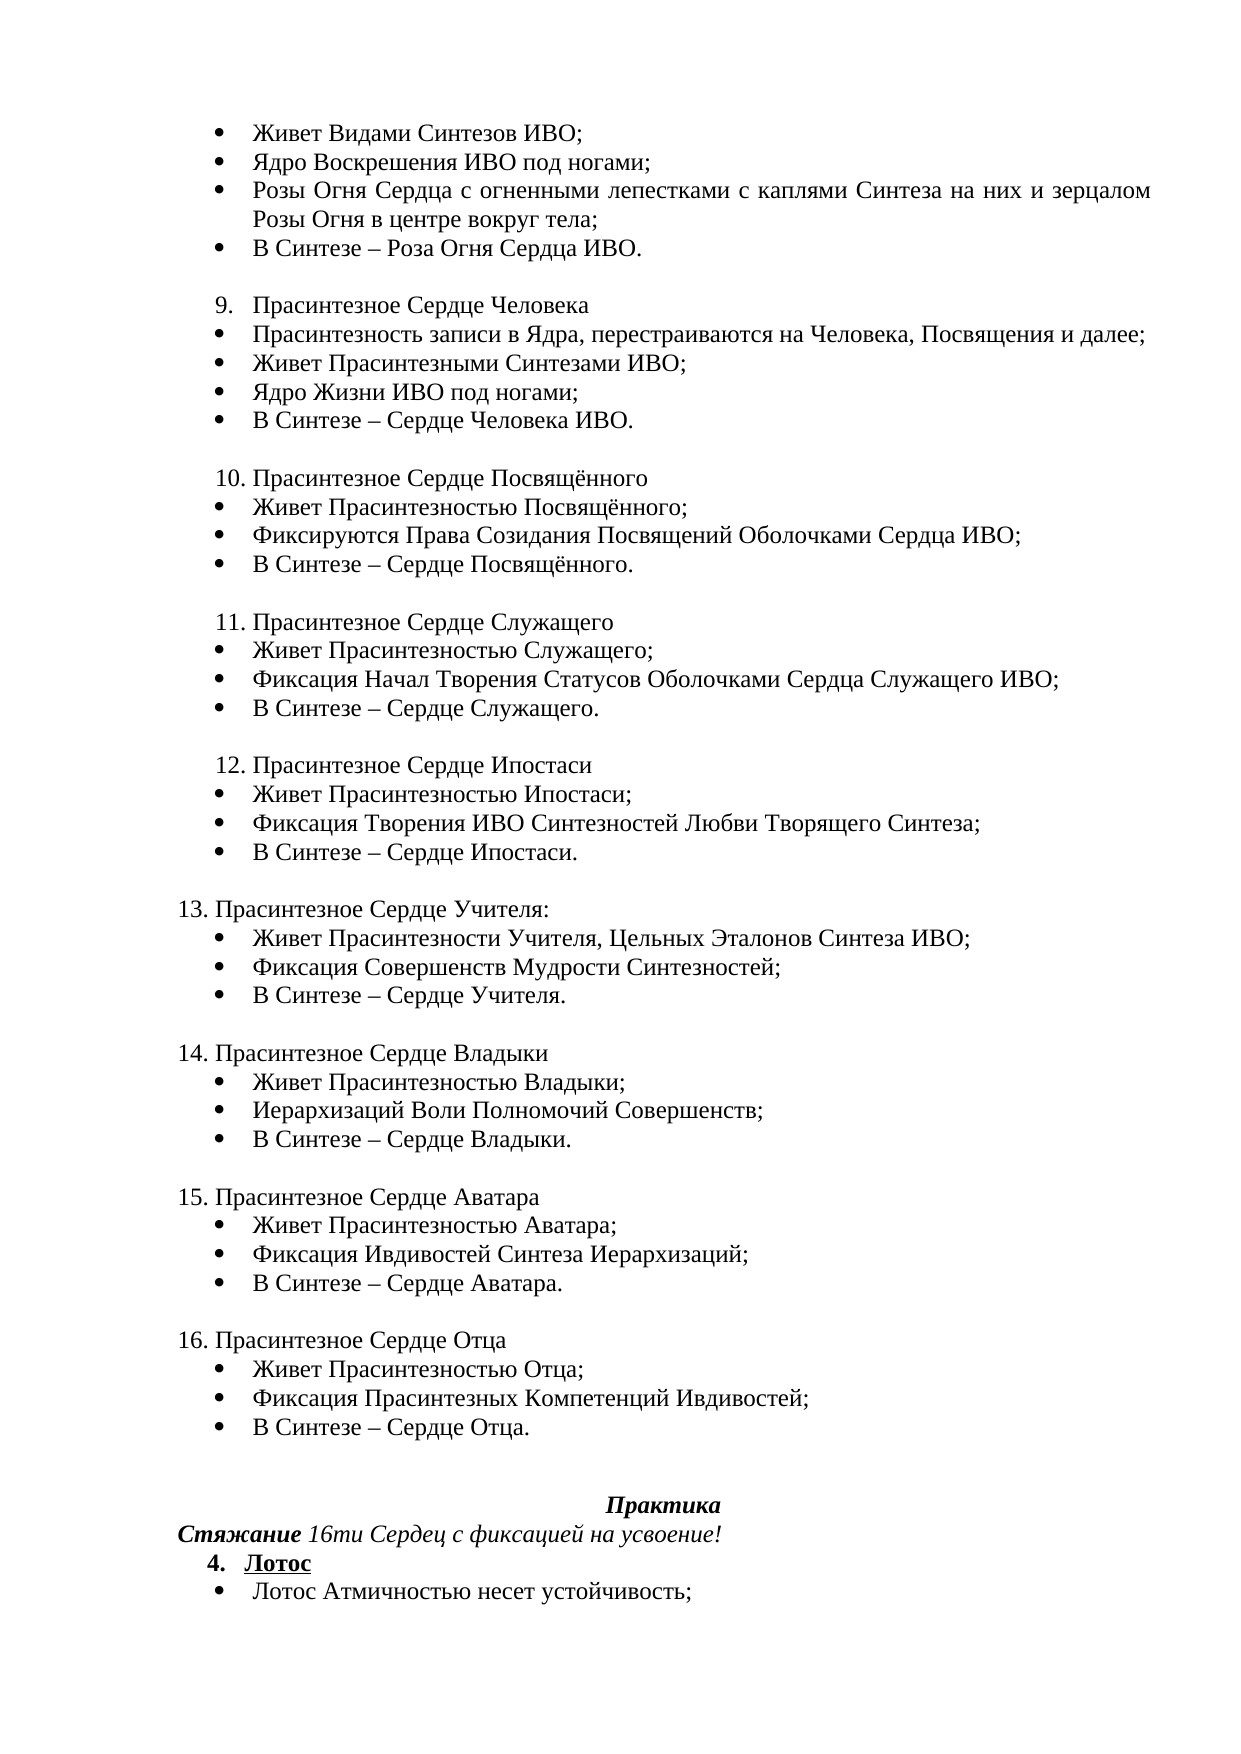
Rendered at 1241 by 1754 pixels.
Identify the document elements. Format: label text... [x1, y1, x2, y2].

list Фиксация Начал Творения Статусов Оболочками Сердца Служащего ИВО; [215, 664, 1152, 693]
list Живет Прасинтезностью Ипостаси; [215, 779, 1152, 808]
list Прасинтезное Сердце Человека [215, 291, 1152, 319]
list В Синтезе – Сердце Посвящённого. [215, 549, 1152, 578]
text 14. Прасинтезное Сердце Владыки [177, 1038, 1152, 1067]
list Живет Прасинтезностью Владыки; [215, 1067, 1152, 1096]
list Фиксация Совершенств Мудрости Синтезностей; [215, 952, 1152, 981]
list В Синтезе – Роза Огня Сердца ИВО. [215, 233, 1152, 262]
list Живет Прасинтезностью Аватара; [215, 1211, 1152, 1239]
list В Синтезе – Сердце Человека ИВО. [215, 406, 1152, 434]
list Прасинтезное Сердце Посвящённого [215, 463, 1152, 492]
list Фиксируются Права Созидания Посвящений Оболочками Сердца ИВО; [215, 521, 1152, 549]
list Розы Огня Сердца с огненными лепестками с каплями Синтеза на них и зерцалом Розы Огня в центре вокруг тела; [215, 176, 1152, 233]
list Фиксация Ивдивостей Синтеза Иерархизаций; [215, 1239, 1152, 1268]
list В Синтезе – Сердце Отца. [215, 1412, 1152, 1441]
list Живет Прасинтезностью Посвящённого; [215, 492, 1152, 521]
list Живет Прасинтезными Синтезами ИВО; [215, 348, 1152, 377]
list Прасинтезность записи в Ядра, перестраиваются на Человека, Посвящения и далее; [215, 319, 1152, 348]
list Ядро Жизни ИВО под ногами; [215, 377, 1152, 406]
text 16. Прасинтезное Сердце Отца [177, 1326, 1152, 1354]
list Живет Прасинтезностью Служащего; [215, 636, 1152, 664]
text Стяжание 16ти Сердец с фиксацией на усвоение! [177, 1519, 1152, 1548]
list В Синтезе – Сердце Аватара. [215, 1268, 1152, 1297]
text 13. Прасинтезное Сердце Учителя: [177, 894, 1152, 923]
list Живет Прасинтезностью Отца; [215, 1354, 1152, 1383]
list В Синтезе – Сердце Служащего. [215, 693, 1152, 722]
list Иерархизаций Воли Полномочий Совершенств; [215, 1096, 1152, 1124]
text 15. Прасинтезное Сердце Аватара [177, 1182, 1152, 1211]
list Фиксация Прасинтезных Компетенций Ивдивостей; [215, 1383, 1152, 1412]
list Живет Прасинтезности Учителя, Цельных Эталонов Синтеза ИВО; [215, 923, 1152, 952]
list Ядро Воскрешения ИВО под ногами; [215, 147, 1152, 176]
list Фиксация Творения ИВО Синтезностей Любви Творящего Синтеза; [215, 808, 1152, 837]
list Живет Видами Синтезов ИВО; [215, 118, 1152, 147]
text Практика [177, 1490, 1152, 1519]
list Лотос [207, 1548, 1152, 1576]
list Прасинтезное Сердце Служащего [215, 607, 1152, 636]
list В Синтезе – Сердце Ипостаси. [215, 837, 1152, 866]
list В Синтезе – Сердце Учителя. [215, 981, 1152, 1009]
list В Синтезе – Сердце Владыки. [215, 1124, 1152, 1153]
list Лотос Атмичностью несет устойчивость; [215, 1576, 1152, 1605]
list Прасинтезное Сердце Ипостаси [215, 751, 1152, 779]
